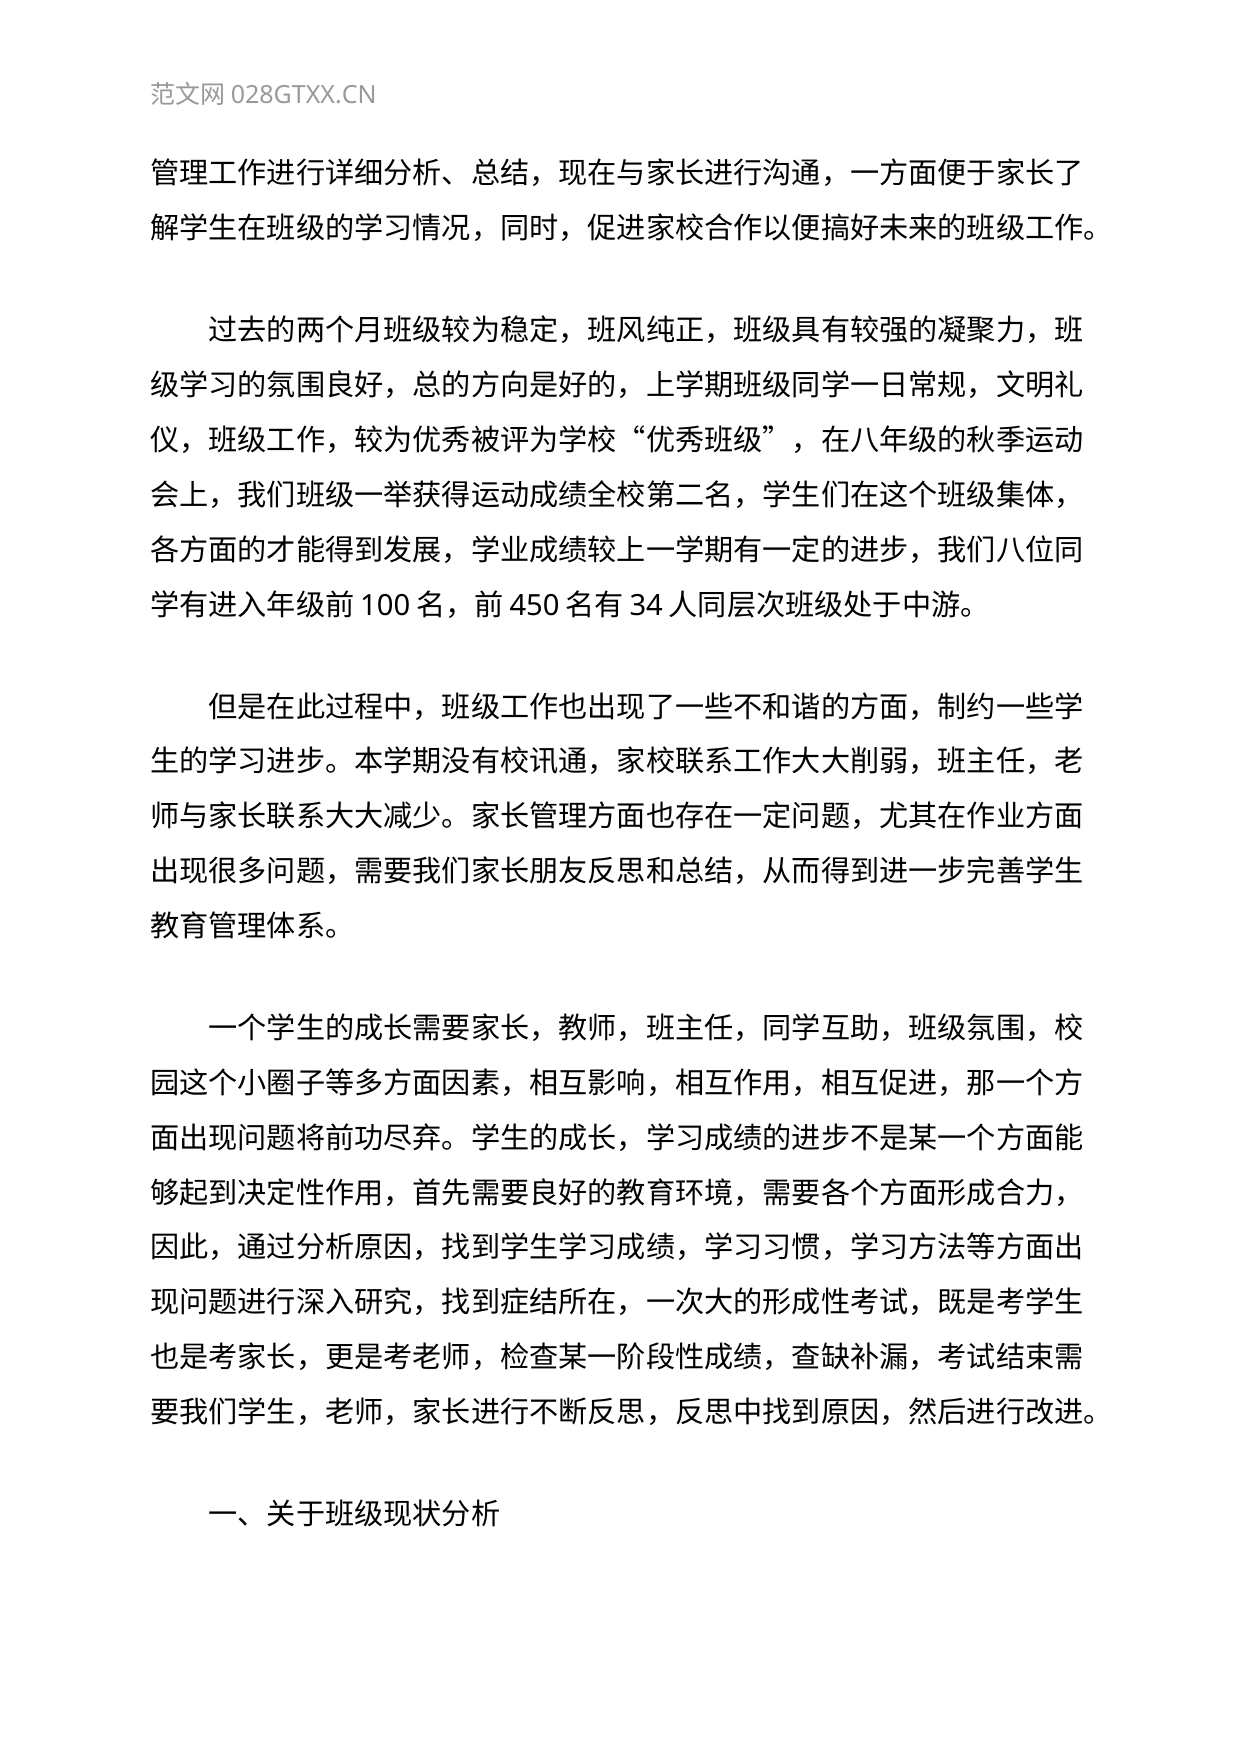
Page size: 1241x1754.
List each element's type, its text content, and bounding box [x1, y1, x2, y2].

text 过去的两个月班级较为稳定，班风纯正，班级具有较强的凝聚力，班级学习的氛围良好，总的方向是好的，上学期班级同学一日常规，文明礼仪，班级工作，较为优秀被评为学校“优秀班级”，在八年级的秋季运动会上，我们班级一举获得运动成绩全校第二名，学生们在这个班级集体，各方面的才能得到发展，学业成绩较上一学期有一定的进步，我们八位同学有进入年级前100名，前450名有34人同层次班级处于中游。 [150, 307, 1090, 623]
text 一个学生的成长需要家长，教师，班主任，同学互助，班级氛围，校园这个小圈子等多方面因素，相互影响，相互作用，相互促进，那一个方面出现问题将前功尽弃。学生的成长，学习成绩的进步不是某一个方面能够起到决定性作用，首先需要良好的教育环境，需要各个方面形成合力，因此，通过分析原因，找到学生学习成绩，学习习惯，学习方法等方面出现问题进行深入研究，找到症结所在，一次大的形成性考试，既是考学生也是考家长，更是考老师，检查某一阶段性成绩，查缺补漏，考试结束需要我们学生，老师，家长进行不断反思，反思中找到原因，然后进行改进。 [150, 1004, 1090, 1431]
text 但是在此过程中，班级工作也出现了一些不和谐的方面，制约一些学生的学习进步。本学期没有校讯通，家校联系工作大大削弱，班主任，老师与家长联系大大减少。家长管理方面也存在一定问题，尤其在作业方面出现很多问题，需要我们家长朋友反思和总结，从而得到进一步完善学生教育管理体系。 [150, 683, 1090, 945]
text 一、关于班级现状分析 [150, 1491, 1090, 1533]
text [150, 150, 1090, 247]
